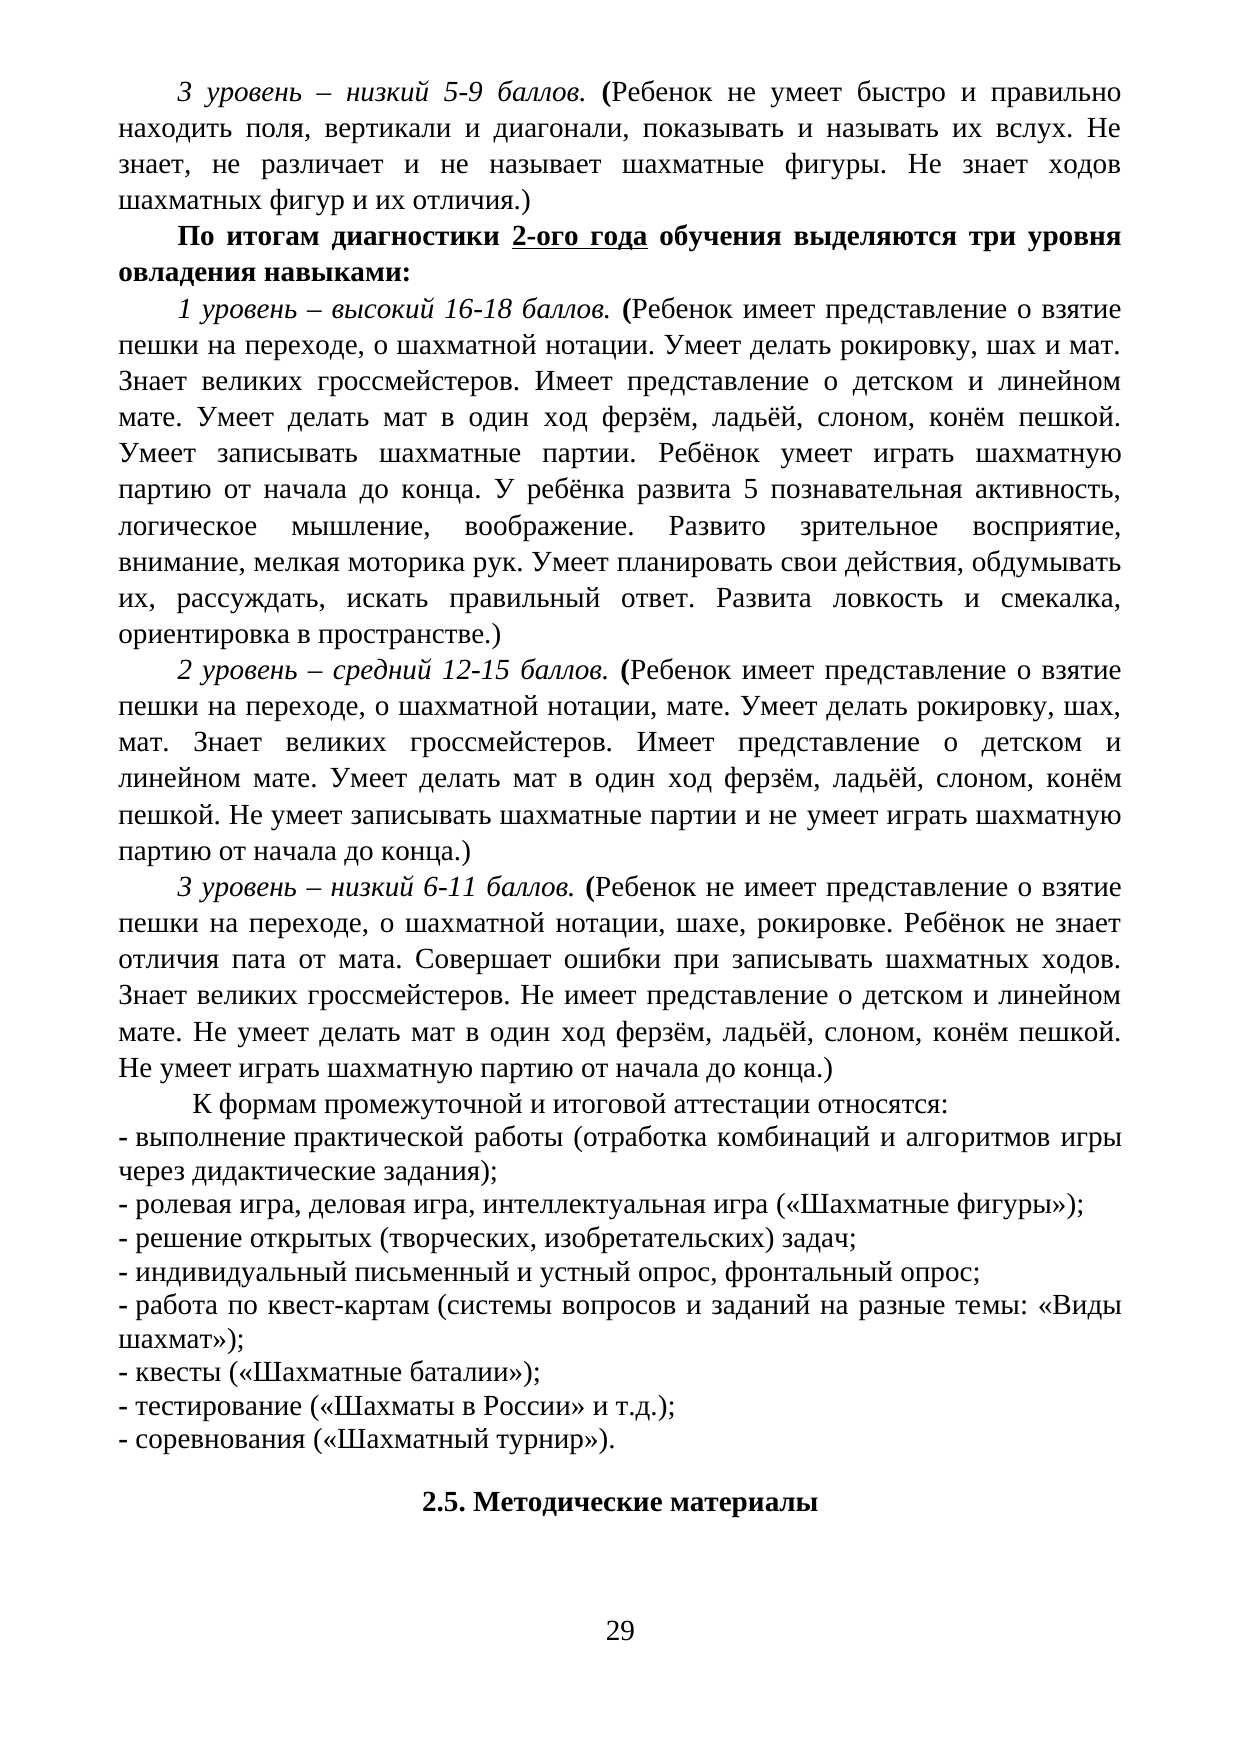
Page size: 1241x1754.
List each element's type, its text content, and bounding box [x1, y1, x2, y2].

text 3 уровень – низкий 5-9 баллов. (Ребенок не умеет быстро и правильно находить поля, вертикали и диагонали, показывать и называть их вслух. Не знает, не различает и не называет шахматные фигуры. Не знает ходов шахматных фигур и их отличия.) [118, 74, 1122, 216]
text По итогам диагностики 2-ого года обучения выделяются три уровня овладения навыками: [118, 218, 1122, 288]
text - соревнования («Шахматный турнир»). [118, 1421, 1122, 1455]
text 2 уровень – средний 12-15 баллов. (Ребенок имеет представление о взятие пешки на переходе, о шахматной нотации, мате. Умеет делать рокировку, шах, мат. Знает великих гроссмейстеров. Имеет представление о детском и линейном мате. Умеет делать мат в один ход ферзём, ладьёй, слоном, конём пешкой. Не умеет записывать шахматные партии и не умеет играть шахматную партию от начала до конца.) [118, 652, 1122, 866]
subtitle 2.5. Методические материалы [118, 1484, 1122, 1518]
text - квесты («Шахматные баталии»); [118, 1354, 1122, 1388]
text 3 уровень – низкий 6-11 баллов. (Ребенок не имеет представление о взятие пешки на переходе, о шахматной нотации, шахе, рокировке. Ребёнок не знает отличия пата от мата. Совершает ошибки при записывать шахматных ходов. Знает великих гроссмейстеров. Не имеет представление о детском и линейном мате. Не умеет делать мат в один ход ферзём, ладьёй, слоном, конём пешкой. Не умеет играть шахматную партию от начала до конца.) [118, 869, 1122, 1083]
text - решение открытых (творческих, изобретательских) задач; [118, 1220, 1122, 1254]
text - работа по квест-картам (системы вопросов и заданий на разные темы: «Виды шахмат»); [118, 1287, 1122, 1354]
text К формам промежуточной и итоговой аттестации относятся: [118, 1086, 1122, 1119]
text - индивидуальный письменный и устный опрос, фронтальный опрос; [118, 1254, 1122, 1287]
text - выполнение практической работы (отработка комбинаций и алгоритмов игры через дидактические задания); [118, 1119, 1122, 1187]
text - тестирование («Шахматы в России» и т.д.); [118, 1388, 1122, 1421]
text 1 уровень – высокий 16-18 баллов. (Ребенок имеет представление о взятие пешки на переходе, о шахматной нотации. Умеет делать рокировку, шах и мат. Знает великих гроссмейстеров. Имеет представление о детском и линейном мате. Умеет делать мат в один ход ферзём, ладьёй, слоном, конём пешкой. Умеет записывать шахматные партии. Ребёнок умеет играть шахматную партию от начала до конца. У ребёнка развита 5 познавательная активность, логическое мышление, воображение. Развито зрительное восприятие, внимание, мелкая моторика рук. Умеет планировать свои действия, обдумывать их, рассуждать, искать правильный ответ. Развита ловкость и смекалка, ориентировка в пространстве.) [118, 291, 1122, 649]
text - ролевая игра, деловая игра, интеллектуальная игра («Шахматные фигуры»); [118, 1187, 1122, 1220]
